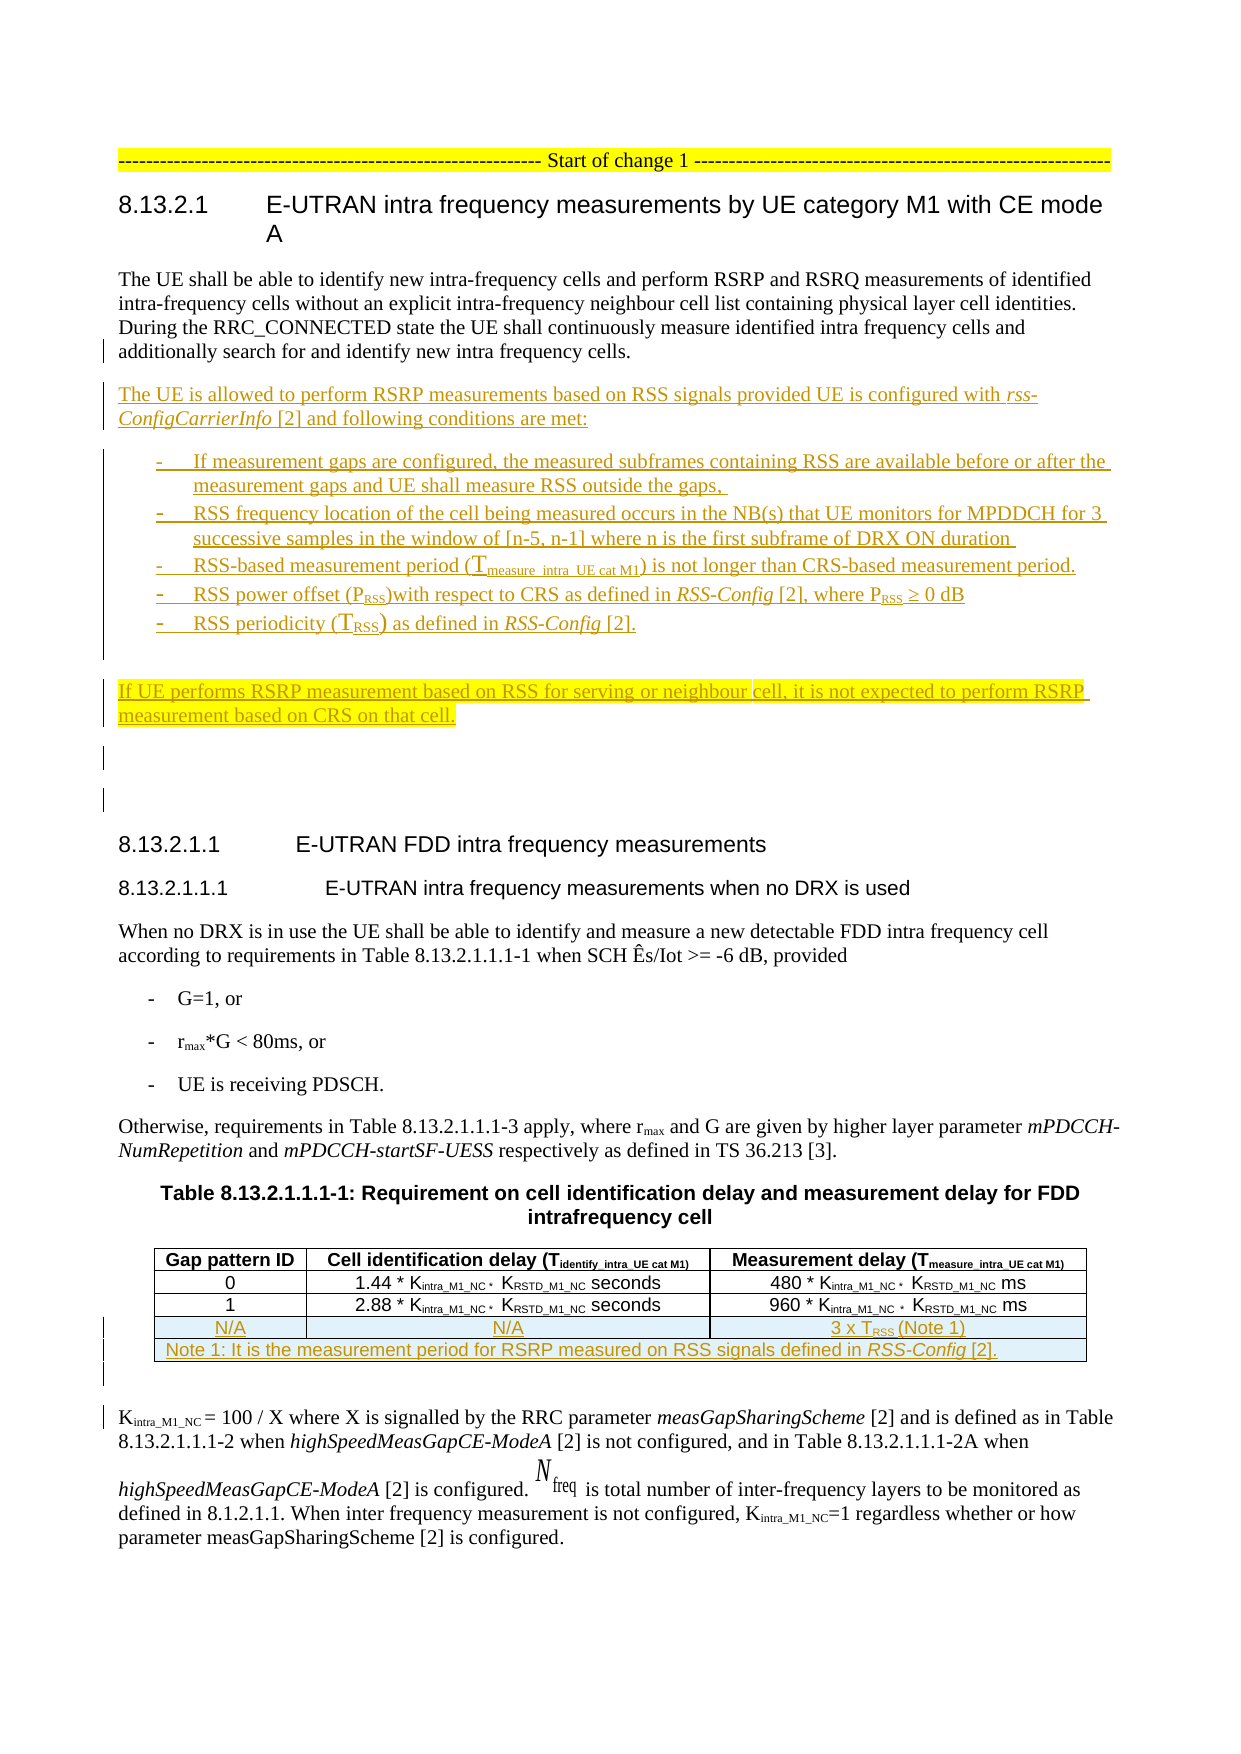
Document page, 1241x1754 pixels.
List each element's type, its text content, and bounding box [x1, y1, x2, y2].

subtitle 8.13.2.1.1 E-UTRAN FDD intra frequency measurements [118, 831, 1122, 857]
table_header Gap pattern ID [155, 1249, 306, 1270]
text Table 8.13.2.1.1.1-1: Requirement on cell identification delay and measurement delay for FDD intrafrequency cell [118, 1181, 1122, 1229]
text 8.13.2.1.1.1 E-UTRAN intra frequency measurements when no DRX is used [118, 876, 1122, 900]
text When no DRX is in use the UE shall be able to identify and measure a new detectable FDD intra frequency cell according to requirements in Table 8.13.2.1.1.1-1 when SCH Ês/Iot >= -6 dB, provided [118, 919, 1122, 967]
text Kintra_M1_NC = 100 / X where X is signalled by the RRC parameter measGapSharingScheme [2] and is defined as in Table 8.13.2.1.1.1-2 when highSpeedMeasGapCE-ModeA [2] is not configured, and in Table 8.13.2.1.1.1-2A when highSpeedMeasGapCE-ModeA [2] is configured. is total number of inter-frequency layers to be monitored as defined in 8.1.2.1.1. When inter frequency measurement is not configured, Kintra_M1_NC=1 regardless whether or how parameter measGapSharingScheme [2] is configured. [118, 1405, 1122, 1549]
text - UE is receiving PDSCH. [148, 1071, 1122, 1096]
table_header Measurement delay (Tmeasure_intra_UE cat M1) [711, 1249, 1086, 1270]
table_cell 2.88 * Kintra_M1_NC * KRSTD_M1_NC seconds [307, 1294, 709, 1316]
table_cell 960 * Kintra_M1_NC * KRSTD_M1_NC ms [711, 1294, 1086, 1316]
text - G=1, or [148, 986, 1122, 1010]
text - rmax*G < 80ms, or [148, 1029, 1122, 1053]
text The UE shall be able to identify new intra-frequency cells and perform RSRP and RSRQ measurements of identified intra-frequency cells without an explicit intra-frequency neighbour cell list containing physical layer cell identities. During the RRC_CONNECTED state the UE shall continuously measure identified intra frequency cells and additionally search for and identify new intra frequency cells. [118, 267, 1122, 363]
text Otherwise, requirements in Table 8.13.2.1.1.1-3 apply, where rmax and G are given by higher layer parameter mPDCCH-NumRepetition and mPDCCH-startSF-UESS respectively as defined in TS 36.213 [3]. [118, 1114, 1122, 1162]
table_header Cell identification delay (Tidentify_intra_UE cat M1) [307, 1249, 709, 1270]
subtitle 8.13.2.1 E-UTRAN intra frequency measurements by UE category M1 with CE mode A [118, 191, 1122, 248]
table_cell 480 * Kintra_M1_NC * KRSTD_M1_NC ms [711, 1271, 1086, 1293]
table_cell 1 [155, 1294, 306, 1316]
table_cell 0 [155, 1271, 306, 1293]
table_cell 1.44 * Kintra_M1_NC * KRSTD_M1_NC seconds [307, 1271, 709, 1293]
